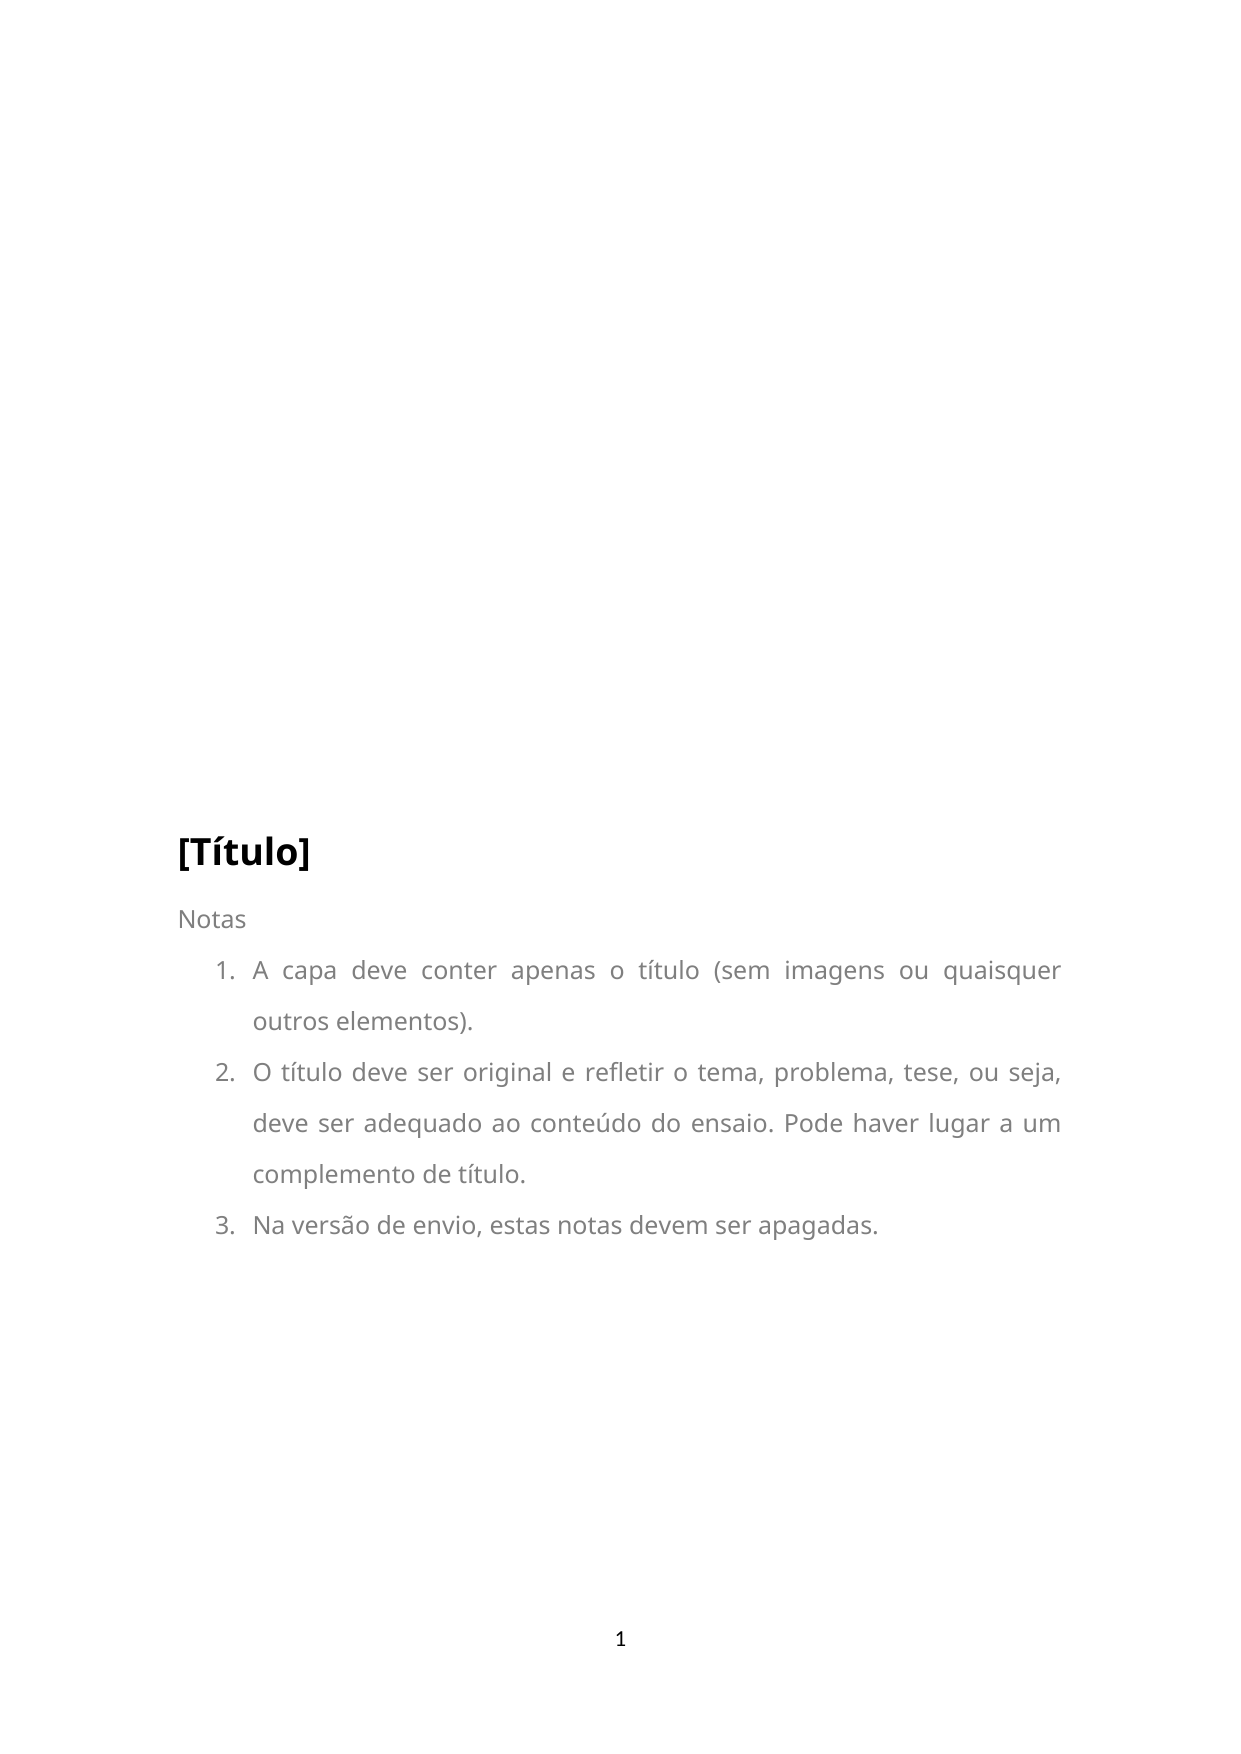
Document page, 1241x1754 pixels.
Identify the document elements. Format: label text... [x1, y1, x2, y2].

list Na versão de envio, estas notas devem ser apagadas. [215, 1208, 1063, 1242]
text Notas [177, 902, 1063, 936]
list A capa deve conter apenas o título (sem imagens ou quaisquer outros elementos). [215, 953, 1063, 1038]
text [Título] [177, 825, 1063, 876]
list O título deve ser original e refletir o tema, problema, tese, ou seja, deve ser adequado ao conteúdo do ensaio. Pode haver lugar a um complemento de título. [215, 1055, 1063, 1191]
